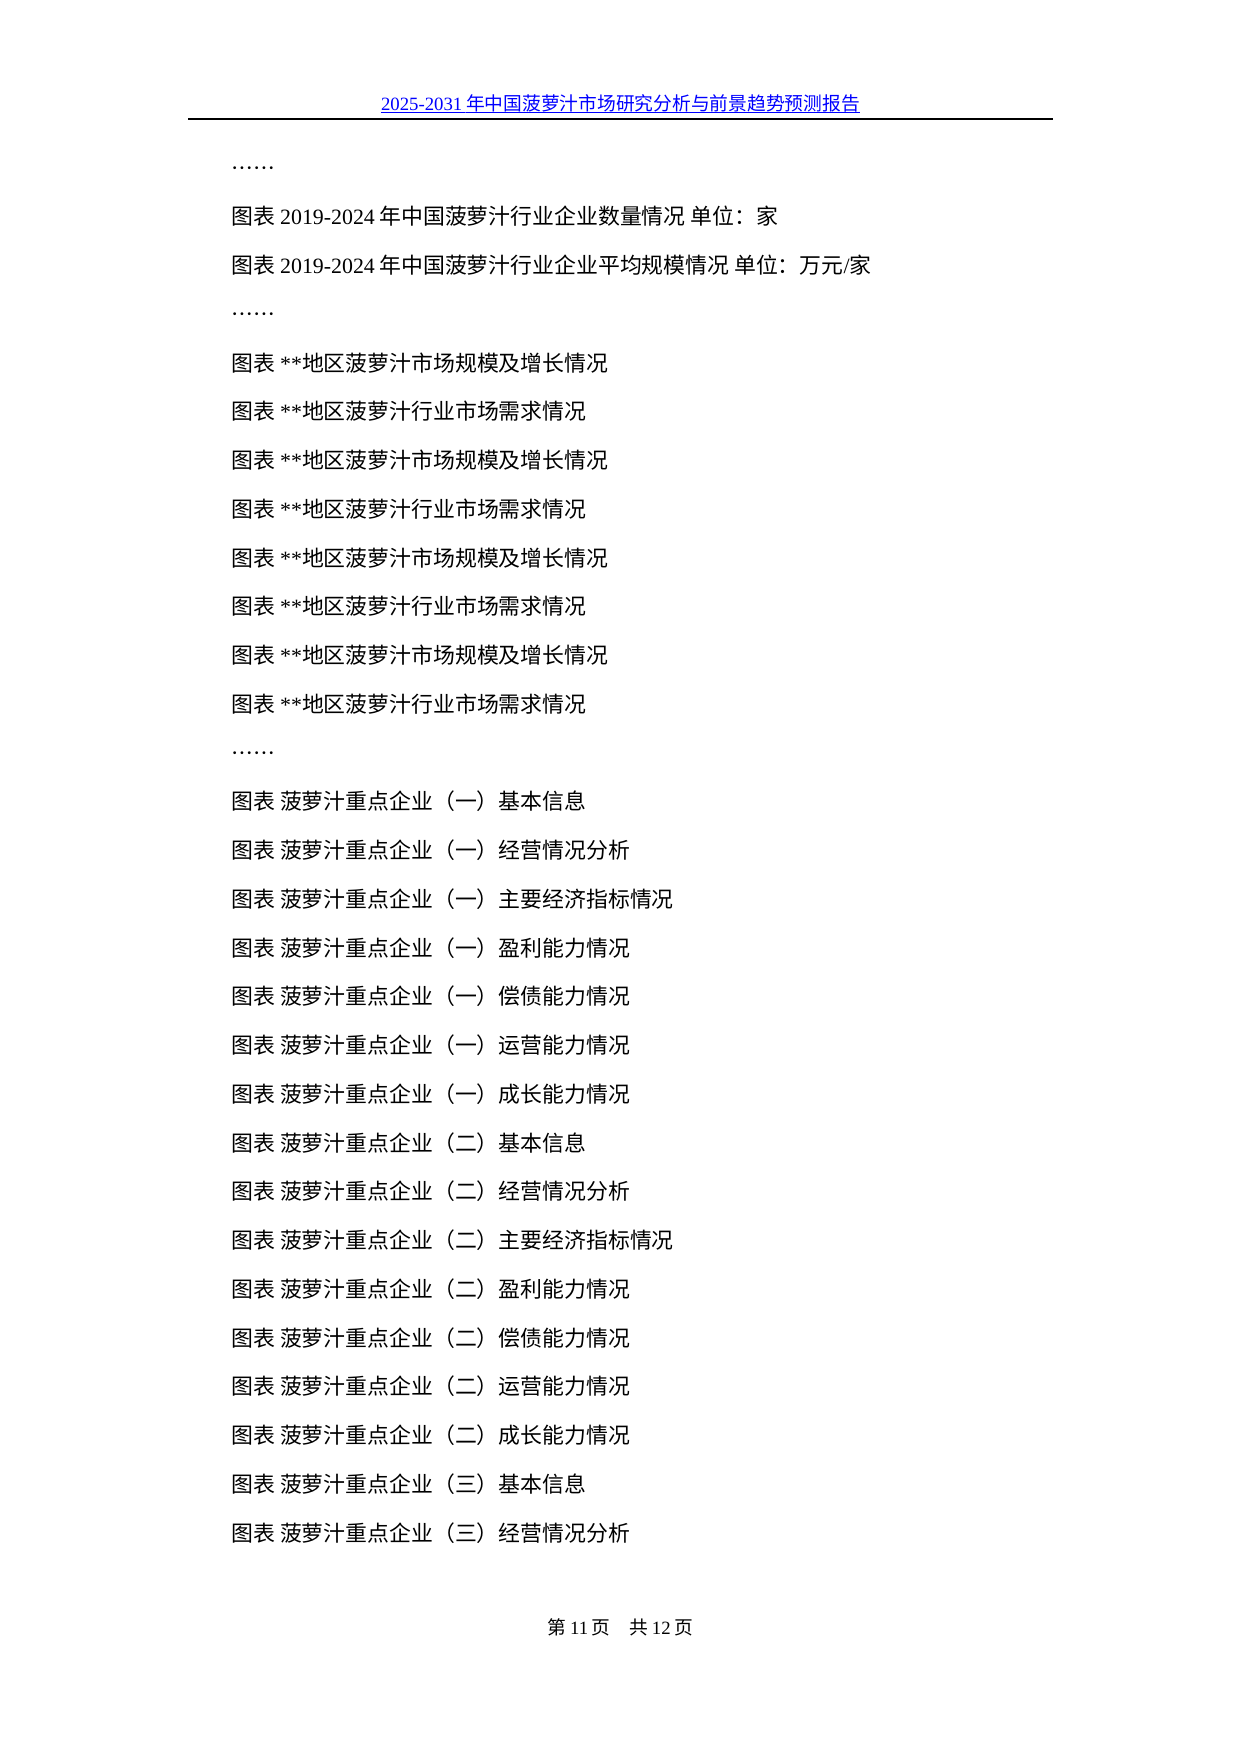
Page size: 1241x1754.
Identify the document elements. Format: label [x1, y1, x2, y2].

text [187, 150, 1053, 1548]
